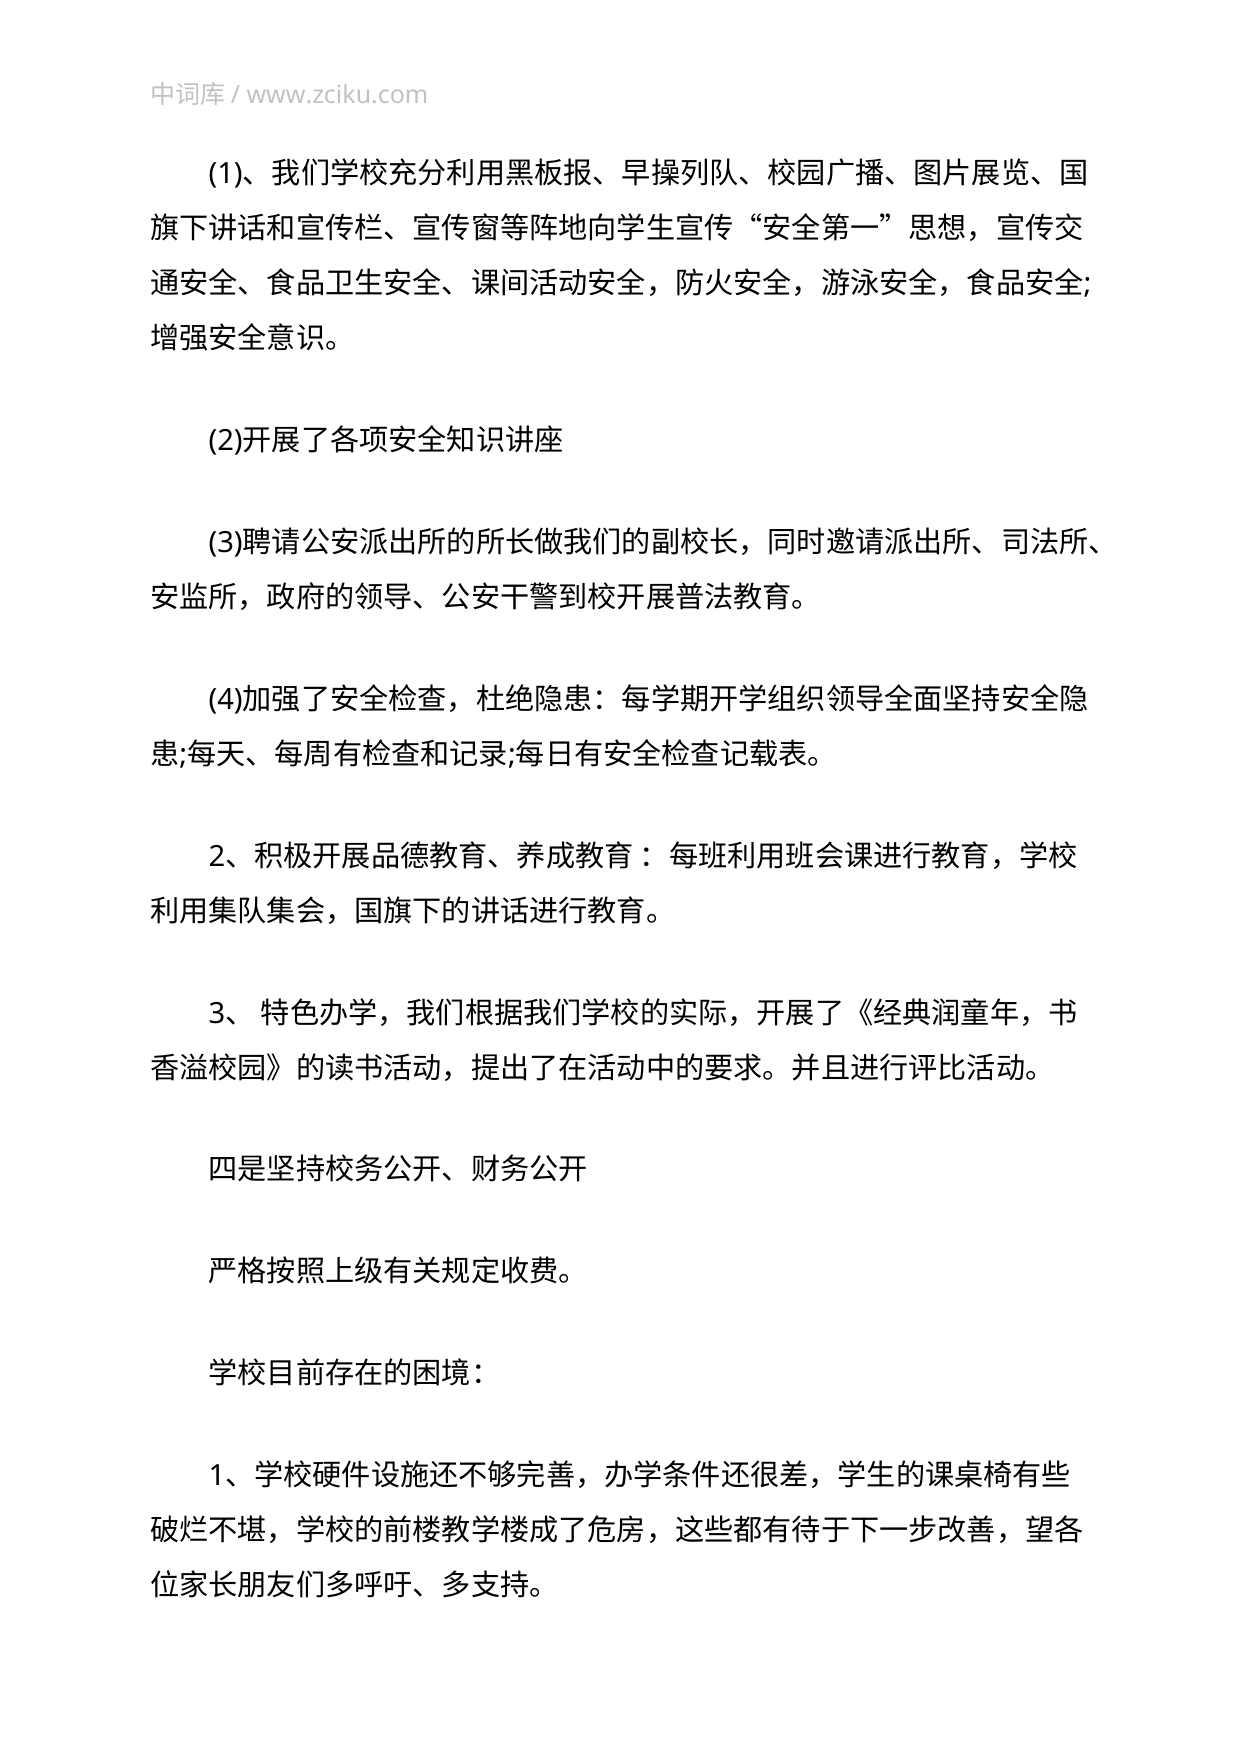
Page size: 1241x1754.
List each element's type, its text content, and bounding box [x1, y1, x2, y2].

text (1)、我们学校充分利用黑板报、早操列队、校园广播、图片展览、国旗下讲话和宣传栏、宣传窗等阵地向学生宣传“安全第一”思想，宣传交通安全、食品卫生安全、课间活动安全，防火安全，游泳安全，食品安全;增强安全意识。 [150, 150, 1090, 357]
text (2)开展了各项安全知识讲座 [150, 417, 1090, 459]
text (3)聘请公安派出所的所长做我们的副校长，同时邀请派出所、司法所、安监所，政府的领导、公安干警到校开展普法教育。 [150, 519, 1090, 616]
text (4)加强了安全检查，杜绝隐患：每学期开学组织领导全面坚持安全隐患;每天、每周有检查和记录;每日有安全检查记载表。 [150, 675, 1090, 773]
text 严格按照上级有关规定收费。 [150, 1248, 1090, 1290]
text 四是坚持校务公开、财务公开 [150, 1146, 1090, 1188]
text 1、学校硬件设施还不够完善，办学条件还很差，学生的课桌椅有些破烂不堪，学校的前楼教学楼成了危房，这些都有待于下一步改善，望各位家长朋友们多呼吁、多支持。 [150, 1451, 1090, 1603]
text 2、积极开展品德教育、养成教育 ：每班利用班会课进行教育，学校利用集队集会，国旗下的讲话进行教育。 [150, 832, 1090, 930]
text 学校目前存在的困境： [150, 1349, 1090, 1392]
text 3、 特色办学，我们根据我们学校的实际，开展了《经典润童年，书香溢校园》的读书活动，提出了在活动中的要求。并且进行评比活动。 [150, 989, 1090, 1086]
